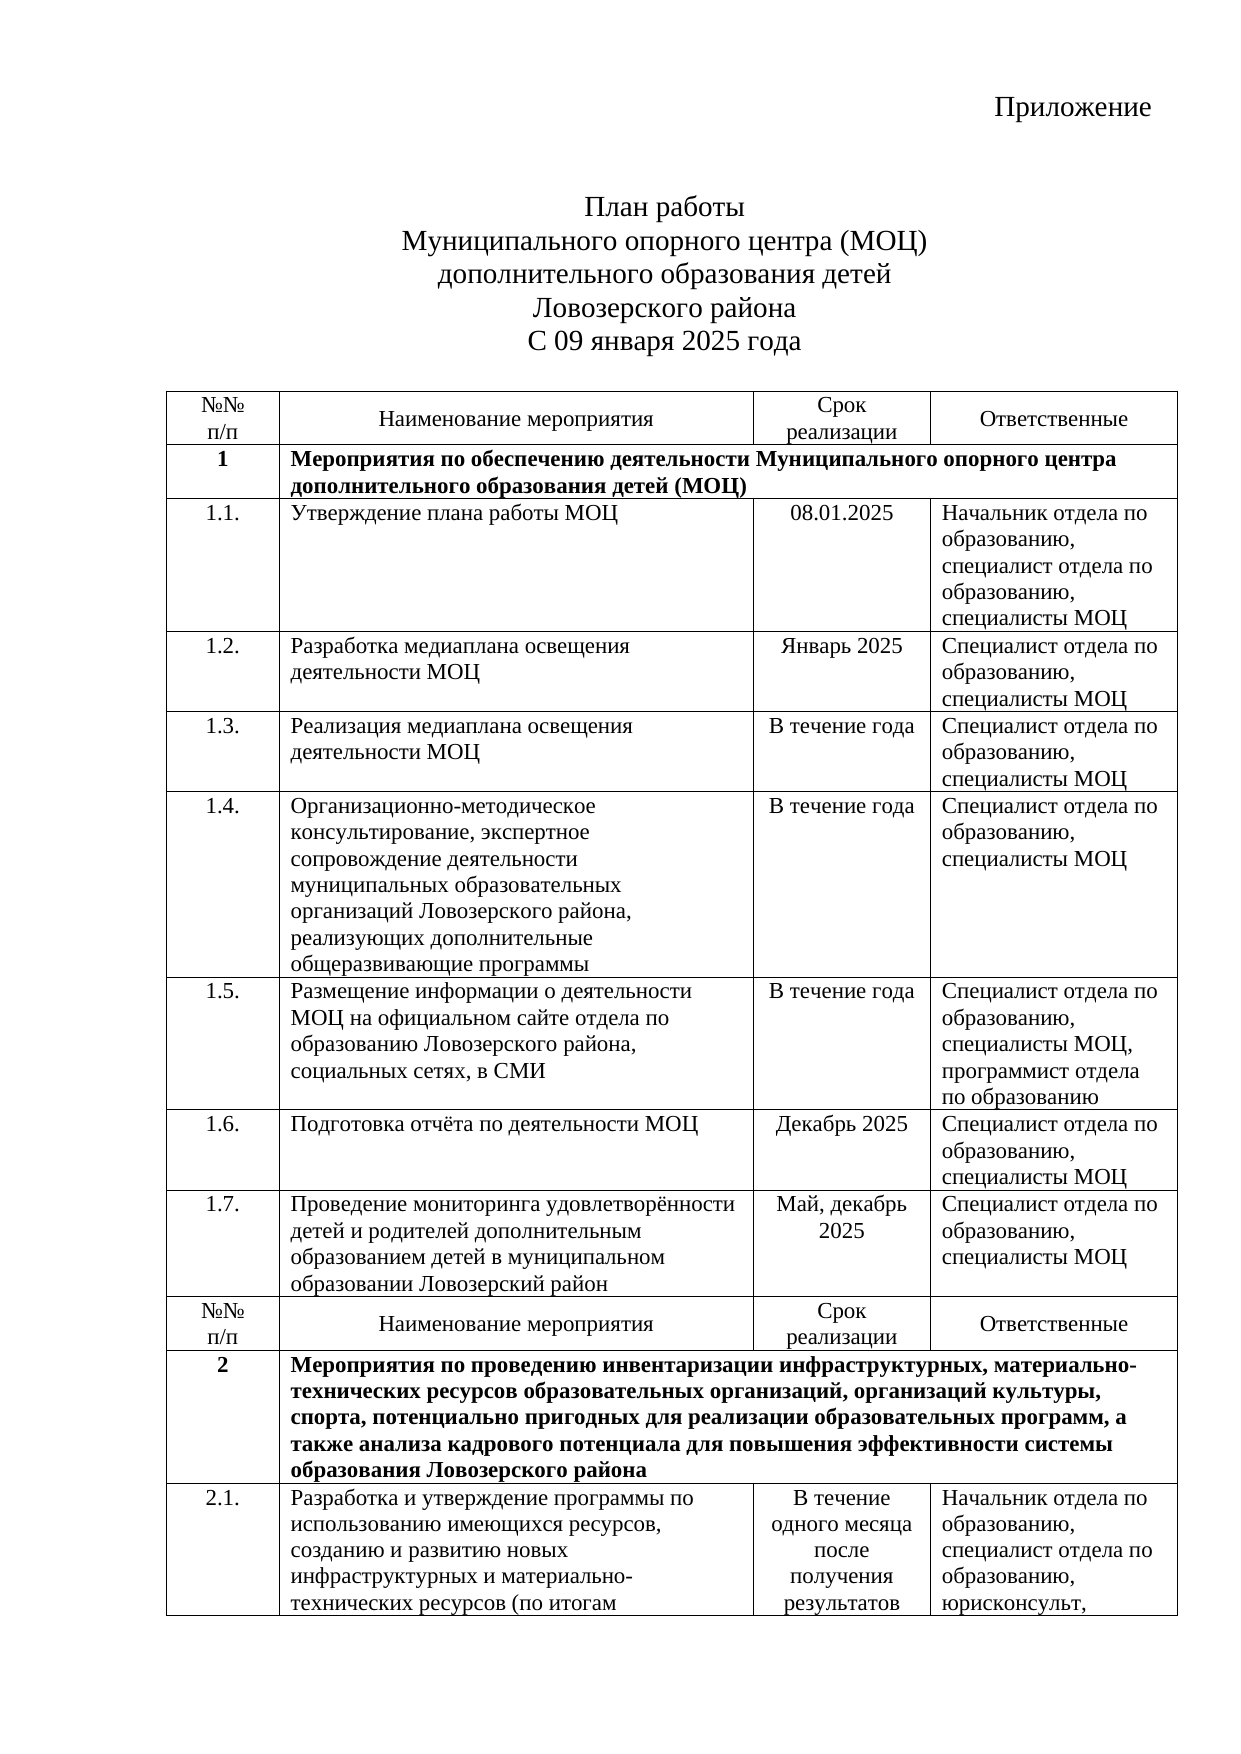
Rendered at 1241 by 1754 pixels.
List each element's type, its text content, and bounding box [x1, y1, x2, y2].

text дополнительного образования детей [177, 256, 1152, 290]
table_cell 08.01.2025 [754, 499, 930, 631]
table_cell Специалист отдела по образованию, специалисты МОЦ, программист отдела по образованию [931, 978, 1177, 1109]
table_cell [280, 1484, 753, 1615]
table_cell Мероприятия по обеспечению деятельности Муниципального опорного центра дополнительного образования детей (МОЦ) [280, 445, 1177, 498]
text План работы [177, 189, 1152, 223]
table_cell Специалист отдела по образованию, специалисты МОЦ [931, 712, 1177, 791]
table_header Наименование мероприятия [280, 392, 753, 444]
table_cell В течение года [754, 792, 930, 977]
table_cell 2.1. [167, 1484, 279, 1615]
table_cell Специалист отдела по образованию, специалисты МОЦ [931, 1110, 1177, 1189]
table_cell Реализация медиаплана освещения деятельности МОЦ [280, 712, 753, 791]
text Муниципального опорного центра (МОЦ) [177, 223, 1152, 256]
table_cell Подготовка отчёта по деятельности МОЦ [280, 1110, 753, 1189]
table_cell Ответственные [931, 1297, 1177, 1350]
table_cell В течение года [754, 712, 930, 791]
table_cell Срок реализации [754, 1297, 930, 1350]
table_header Срок реализации [754, 392, 930, 444]
table_cell Май, декабрь 2025 [754, 1191, 930, 1296]
table_cell В течение года [754, 978, 930, 1109]
table_cell Мероприятия по проведению инвентаризации инфраструктурных, материально-технических ресурсов образовательных организаций, организаций культуры, спорта, потенциально пригодных для реализации образовательных программ, а также анализа кадрового потенциала для повышения эффективности системы образования Ловозерского района [280, 1351, 1177, 1482]
text Приложение [177, 89, 1152, 122]
table_cell 1 [167, 445, 279, 498]
text Ловозерского района [177, 290, 1152, 323]
table_cell Специалист отдела по образованию, специалисты МОЦ [931, 632, 1177, 711]
table_cell 2 [167, 1351, 279, 1482]
table_cell 1.3. [167, 712, 279, 791]
table_cell 1.4. [167, 792, 279, 977]
table_cell Специалист отдела по образованию, специалисты МОЦ [931, 792, 1177, 977]
table_cell Утверждение плана работы МОЦ [280, 499, 753, 631]
table_cell №№ п/п [167, 1297, 279, 1350]
table_cell 1.5. [167, 978, 279, 1109]
table_cell Размещение информации о деятельности МОЦ на официальном сайте отдела по образованию Ловозерского района, социальных сетях, в СМИ [280, 978, 753, 1109]
table_cell Разработка медиаплана освещения деятельности МОЦ [280, 632, 753, 711]
table_cell 1.2. [167, 632, 279, 711]
table_cell Организационно-методическое консультирование, экспертное сопровождение деятельности муниципальных образовательных организаций Ловозерского района, реализующих дополнительные общеразвивающие программы [280, 792, 753, 977]
table_cell 1.6. [167, 1110, 279, 1189]
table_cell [931, 1484, 1177, 1615]
text С 09 января 2025 года [177, 323, 1152, 357]
table_cell 1.7. [167, 1191, 279, 1296]
table_cell Начальник отдела по образованию, специалист отдела по образованию, специалисты МОЦ [931, 499, 1177, 631]
table_cell Специалист отдела по образованию, специалисты МОЦ [931, 1191, 1177, 1296]
table_header №№ п/п [167, 392, 279, 444]
table_cell 1.1. [167, 499, 279, 631]
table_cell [754, 1484, 930, 1615]
table_cell Декабрь 2025 [754, 1110, 930, 1189]
table_header Ответственные [931, 392, 1177, 444]
table_cell Наименование мероприятия [280, 1297, 753, 1350]
table_cell Проведение мониторинга удовлетворённости детей и родителей дополнительным образованием детей в муниципальном образовании Ловозерский район [280, 1191, 753, 1296]
table_cell Январь 2025 [754, 632, 930, 711]
